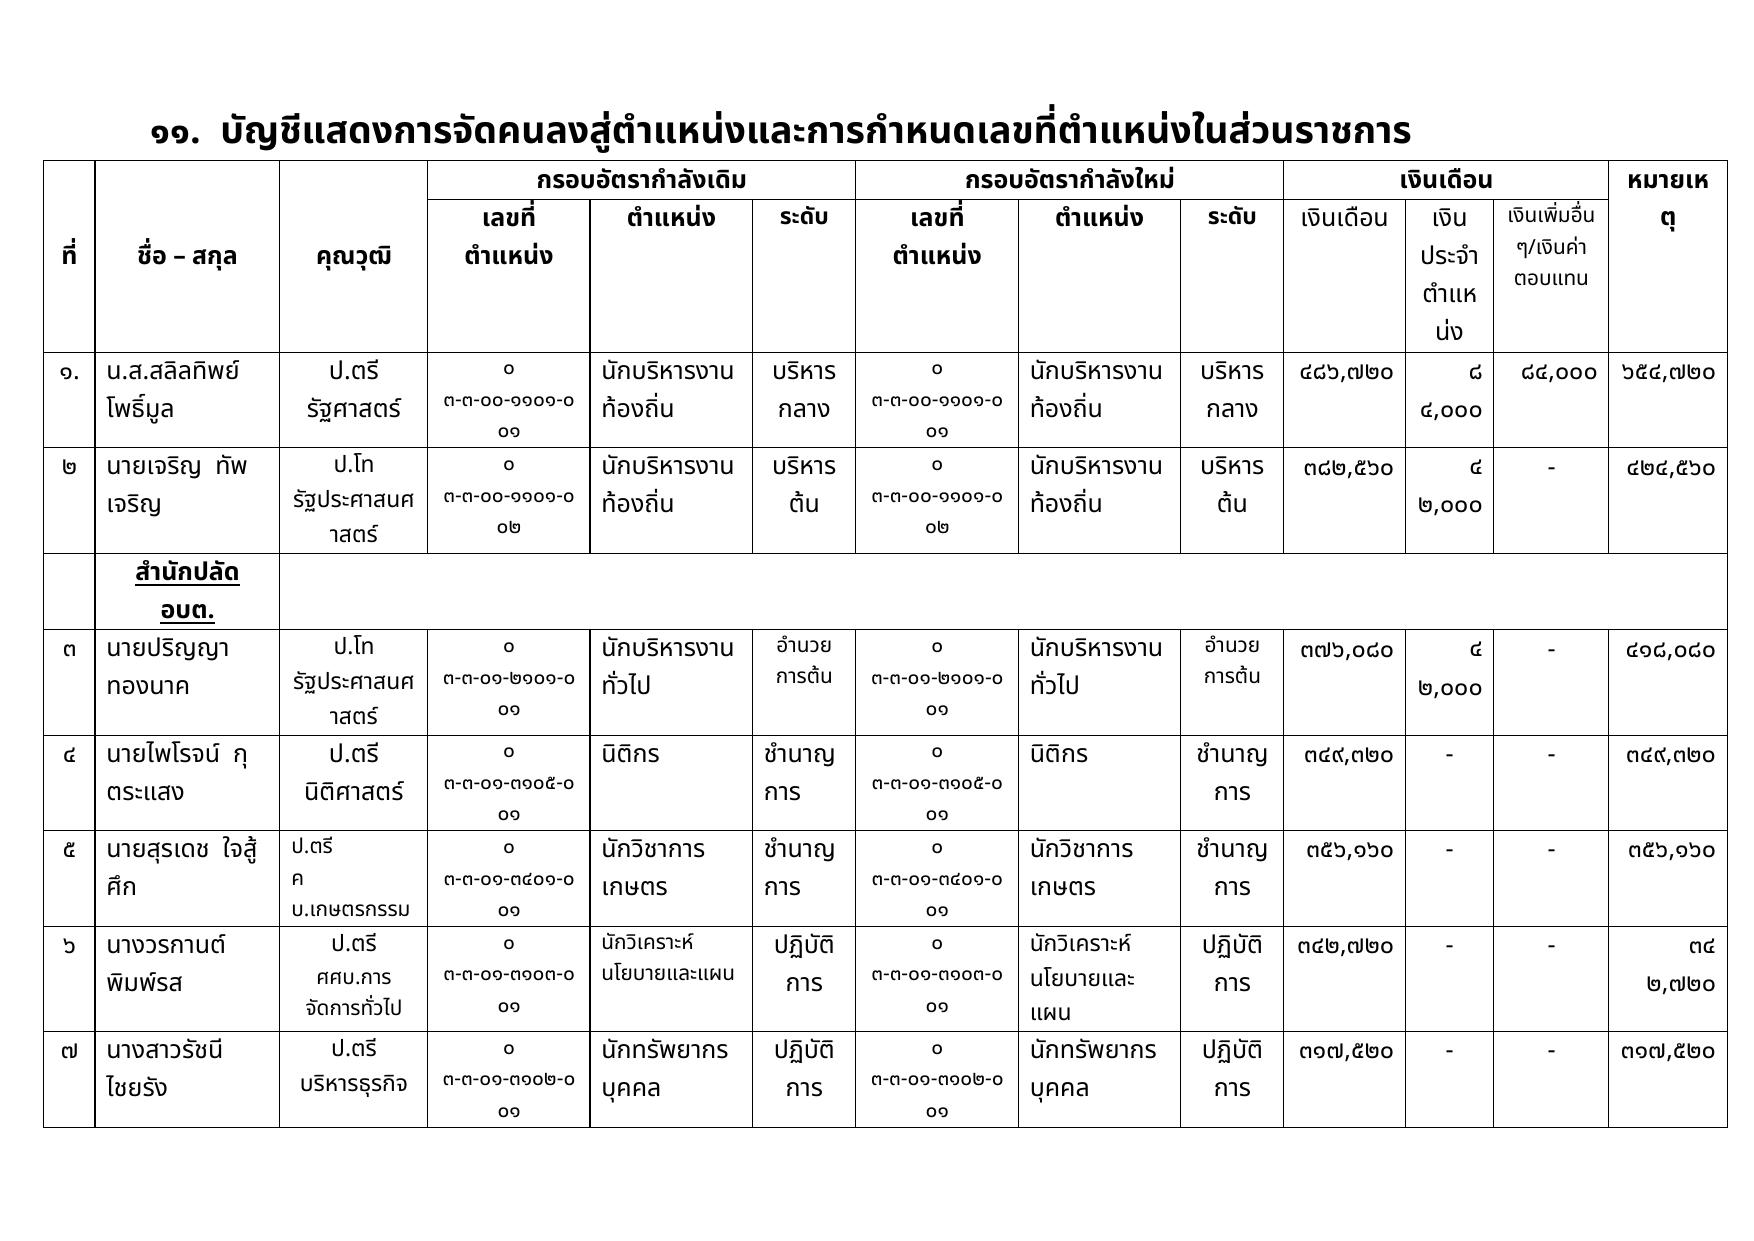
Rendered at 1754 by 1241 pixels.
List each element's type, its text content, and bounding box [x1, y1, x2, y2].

table_cell ๐๓-๓-๐๑-๓๔๐๑-๐๐๑ [428, 831, 589, 926]
table_cell ๔๑๘,๐๘๐ [1609, 630, 1727, 734]
table_cell นางวรกานต์ พิมพ์รส [96, 927, 279, 1031]
table_cell ๗ [44, 1032, 94, 1127]
table_cell นักวิเคราะห์นโยบายและแผน [591, 927, 752, 1031]
table_cell นักทรัพยากรบุคคล [1019, 1032, 1180, 1127]
table_cell ๔๒,๐๐๐ [1406, 630, 1493, 734]
table_cell ๓๘๒,๕๖๐ [1284, 448, 1405, 552]
table_cell [280, 554, 1727, 629]
table_header เงินเดือน [1284, 161, 1608, 199]
table_cell นักบริหารงานท้องถิ่น [1019, 448, 1180, 552]
table_header กรอบอัตรากำลังเดิม [428, 161, 855, 199]
table_cell นักบริหารงานทั่วไป [1019, 630, 1180, 734]
table_cell นักวิชาการเกษตร [591, 831, 752, 926]
table_header คุณวุฒิ [280, 161, 427, 352]
table_cell ป.ตรี รัฐศาสตร์ [280, 353, 427, 447]
table_cell ๘๔,๐๐๐ [1494, 353, 1608, 447]
table_cell สำนักปลัด อบต. [96, 554, 279, 629]
table_cell ป.ตรี ศศบ.การจัดการทั่วไป [280, 927, 427, 1031]
table_cell บริหารต้น [753, 448, 855, 552]
table_cell ๐๓-๓-๐๑-๓๑๐๓-๐๐๑ [856, 927, 1018, 1031]
table_cell ป.โท รัฐประศาสนศาสตร์ [280, 630, 427, 734]
table_header กรอบอัตรากำลังใหม่ [856, 161, 1283, 199]
table_cell เลขที่ตำแหน่ง [856, 200, 1018, 352]
table_cell นิติกร [1019, 736, 1180, 830]
text ๑๑. บัญชีแสดงการจัดคนลงสู่ตำแหน่งและการกำหนดเลขที่ตำแหน่งในส่วนราชการ [150, 103, 1604, 160]
table_cell - [1494, 630, 1608, 734]
table_cell ๐๓-๓-๐๐-๑๑๐๑-๐๐๑ [856, 353, 1018, 447]
table_cell ๓๑๗,๕๒๐ [1609, 1032, 1727, 1127]
table_cell ๖๕๔,๗๒๐ [1609, 353, 1727, 447]
table_cell ๐๓-๓-๐๑-๒๑๐๑-๐๐๑ [428, 630, 589, 734]
table_cell นักบริหารงานท้องถิ่น [591, 448, 752, 552]
table_cell บริหารต้น [1181, 448, 1283, 552]
table_cell - [1406, 831, 1493, 926]
table_cell ๓๑๗,๕๒๐ [1284, 1032, 1405, 1127]
table_cell - [1406, 736, 1493, 830]
table_cell ๓๔๙,๓๒๐ [1284, 736, 1405, 830]
table_cell นายสุรเดช ใจสู้ศึก [96, 831, 279, 926]
table_cell นักทรัพยากรบุคคล [591, 1032, 752, 1127]
table_cell ๐๓-๓-๐๑-๓๔๐๑-๐๐๑ [856, 831, 1018, 926]
table_cell ๓ [44, 630, 94, 734]
table_cell เงินเดือน [1284, 200, 1405, 352]
table_cell ตำแหน่ง [1019, 200, 1180, 352]
table_cell ๐๓-๓-๐๑-๓๑๐๒-๐๐๑ [856, 1032, 1018, 1127]
table_cell - [1406, 927, 1493, 1031]
table_cell นักบริหารงานท้องถิ่น [591, 353, 752, 447]
table_header ที่ [44, 161, 94, 352]
table_cell ปฏิบัติการ [753, 927, 855, 1031]
table_cell บริหารกลาง [1181, 353, 1283, 447]
table_cell ๕ [44, 831, 94, 926]
table_cell เงินประจำตำแหน่ง [1406, 200, 1493, 352]
table_cell - [1494, 736, 1608, 830]
table_cell ปฏิบัติการ [753, 1032, 855, 1127]
table_cell เลขที่ตำแหน่ง [428, 200, 589, 352]
table_cell ๔๒๔,๕๖๐ [1609, 448, 1727, 552]
table_cell นักบริหารงานทั่วไป [591, 630, 752, 734]
table_cell ป.ตรี คบ.เกษตรกรรม [280, 831, 427, 926]
table_cell - [1494, 1032, 1608, 1127]
table_cell ๐๓-๓-๐๑-๓๑๐๕-๐๐๑ [856, 736, 1018, 830]
table_cell ๔ [44, 736, 94, 830]
table_cell ๐๓-๓-๐๑-๓๑๐๒-๐๐๑ [428, 1032, 589, 1127]
table_cell ๐๓-๓-๐๑-๓๑๐๕-๐๐๑ [428, 736, 589, 830]
table_cell ๓๗๖,๐๘๐ [1284, 630, 1405, 734]
table_cell ๔๒,๐๐๐ [1406, 448, 1493, 552]
table_cell ระดับ [1181, 200, 1283, 352]
table_cell ปฏิบัติการ [1181, 1032, 1283, 1127]
table_cell นักวิชาการเกษตร [1019, 831, 1180, 926]
table_cell นายไพโรจน์ กุตระแสง [96, 736, 279, 830]
table_cell ๖ [44, 927, 94, 1031]
table_cell - [1494, 831, 1608, 926]
table_cell ชำนาญการ [753, 736, 855, 830]
table_cell - [1494, 927, 1608, 1031]
table_cell นักบริหารงานท้องถิ่น [1019, 353, 1180, 447]
table_cell ๔๘๖,๗๒๐ [1284, 353, 1405, 447]
table_cell อำนวยการต้น [1181, 630, 1283, 734]
table_cell ๓๕๖,๑๖๐ [1609, 831, 1727, 926]
table_cell [44, 554, 94, 629]
table_cell ป.โท รัฐประศาสนศาสตร์ [280, 448, 427, 552]
table_cell ๐๓-๓-๐๑-๒๑๐๑-๐๐๑ [856, 630, 1018, 734]
table_cell ๐๓-๓-๐๑-๓๑๐๓-๐๐๑ [428, 927, 589, 1031]
table_cell บริหารกลาง [753, 353, 855, 447]
table_cell ๐๓-๓-๐๐-๑๑๐๑-๐๐๑ [428, 353, 589, 447]
table_cell ชำนาญการ [753, 831, 855, 926]
table_cell ๒ [44, 448, 94, 552]
table_cell ป.ตรี บริหารธุรกิจ [280, 1032, 427, 1127]
table_cell เงินเพิ่มอื่น ๆ/เงินค่าตอบแทน [1494, 200, 1608, 352]
table_cell ๐๓-๓-๐๐-๑๑๐๑-๐๐๒ [428, 448, 589, 552]
table_header ชื่อ – สกุล [96, 161, 279, 352]
table_cell นางสาวรัชนี ไชยรัง [96, 1032, 279, 1127]
table_cell ชำนาญการ [1181, 736, 1283, 830]
table_cell นายเจริญ ทัพเจริญ [96, 448, 279, 552]
table_cell ๐๓-๓-๐๐-๑๑๐๑-๐๐๒ [856, 448, 1018, 552]
table_cell ๓๔๒,๗๒๐ [1284, 927, 1405, 1031]
table_cell ระดับ [753, 200, 855, 352]
table_cell อำนวยการต้น [753, 630, 855, 734]
table_cell ปฏิบัติการ [1181, 927, 1283, 1031]
table_cell ๓๕๖,๑๖๐ [1284, 831, 1405, 926]
table_cell ป.ตรี นิติศาสตร์ [280, 736, 427, 830]
table_cell นายปริญญา ทองนาค [96, 630, 279, 734]
table_cell - [1494, 448, 1608, 552]
table_cell นิติกร [591, 736, 752, 830]
table_cell น.ส.สลิลทิพย์ โพธิ์มูล [96, 353, 279, 447]
table_cell ชำนาญการ [1181, 831, 1283, 926]
table_cell ๘๔,๐๐๐ [1406, 353, 1493, 447]
table_cell ๑. [44, 353, 94, 447]
table_header หมายเหตุ [1609, 161, 1727, 352]
table_cell ๓๔๙,๓๒๐ [1609, 736, 1727, 830]
table_cell นักวิเคราะห์นโยบายและแผน [1019, 927, 1180, 1031]
table_cell ตำแหน่ง [591, 200, 752, 352]
table_cell ๓๔๒,๗๒๐ [1609, 927, 1727, 1031]
table_cell - [1406, 1032, 1493, 1127]
